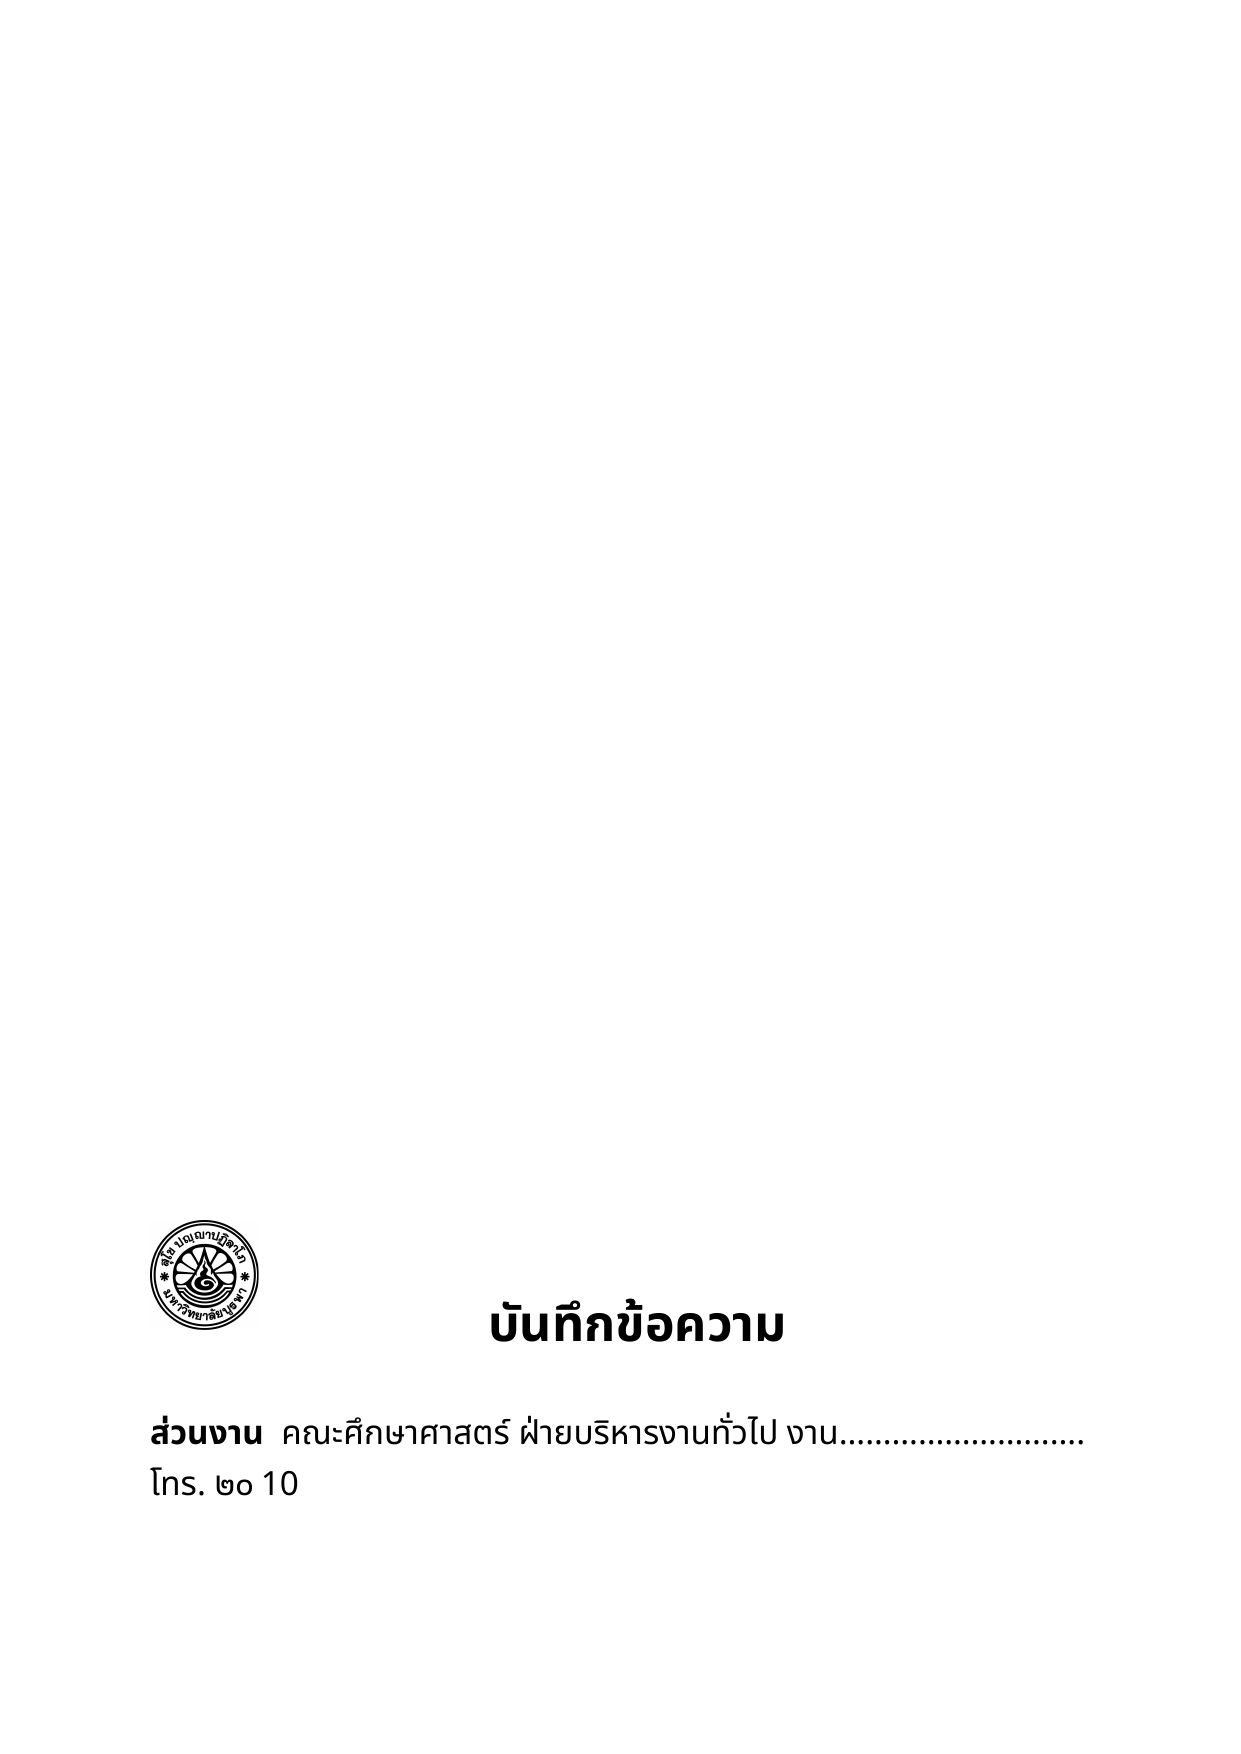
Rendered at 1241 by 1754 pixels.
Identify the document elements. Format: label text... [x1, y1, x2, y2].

picture [150, 1220, 259, 1330]
text บันทึกข้อความ [150, 1288, 1125, 1364]
text ส่วนงาน คณะศึกษาศาสตร์ ฝ่ายบริหารงานทั่วไป งาน………………………. โทร. ๒๐10 [150, 1409, 1125, 1510]
